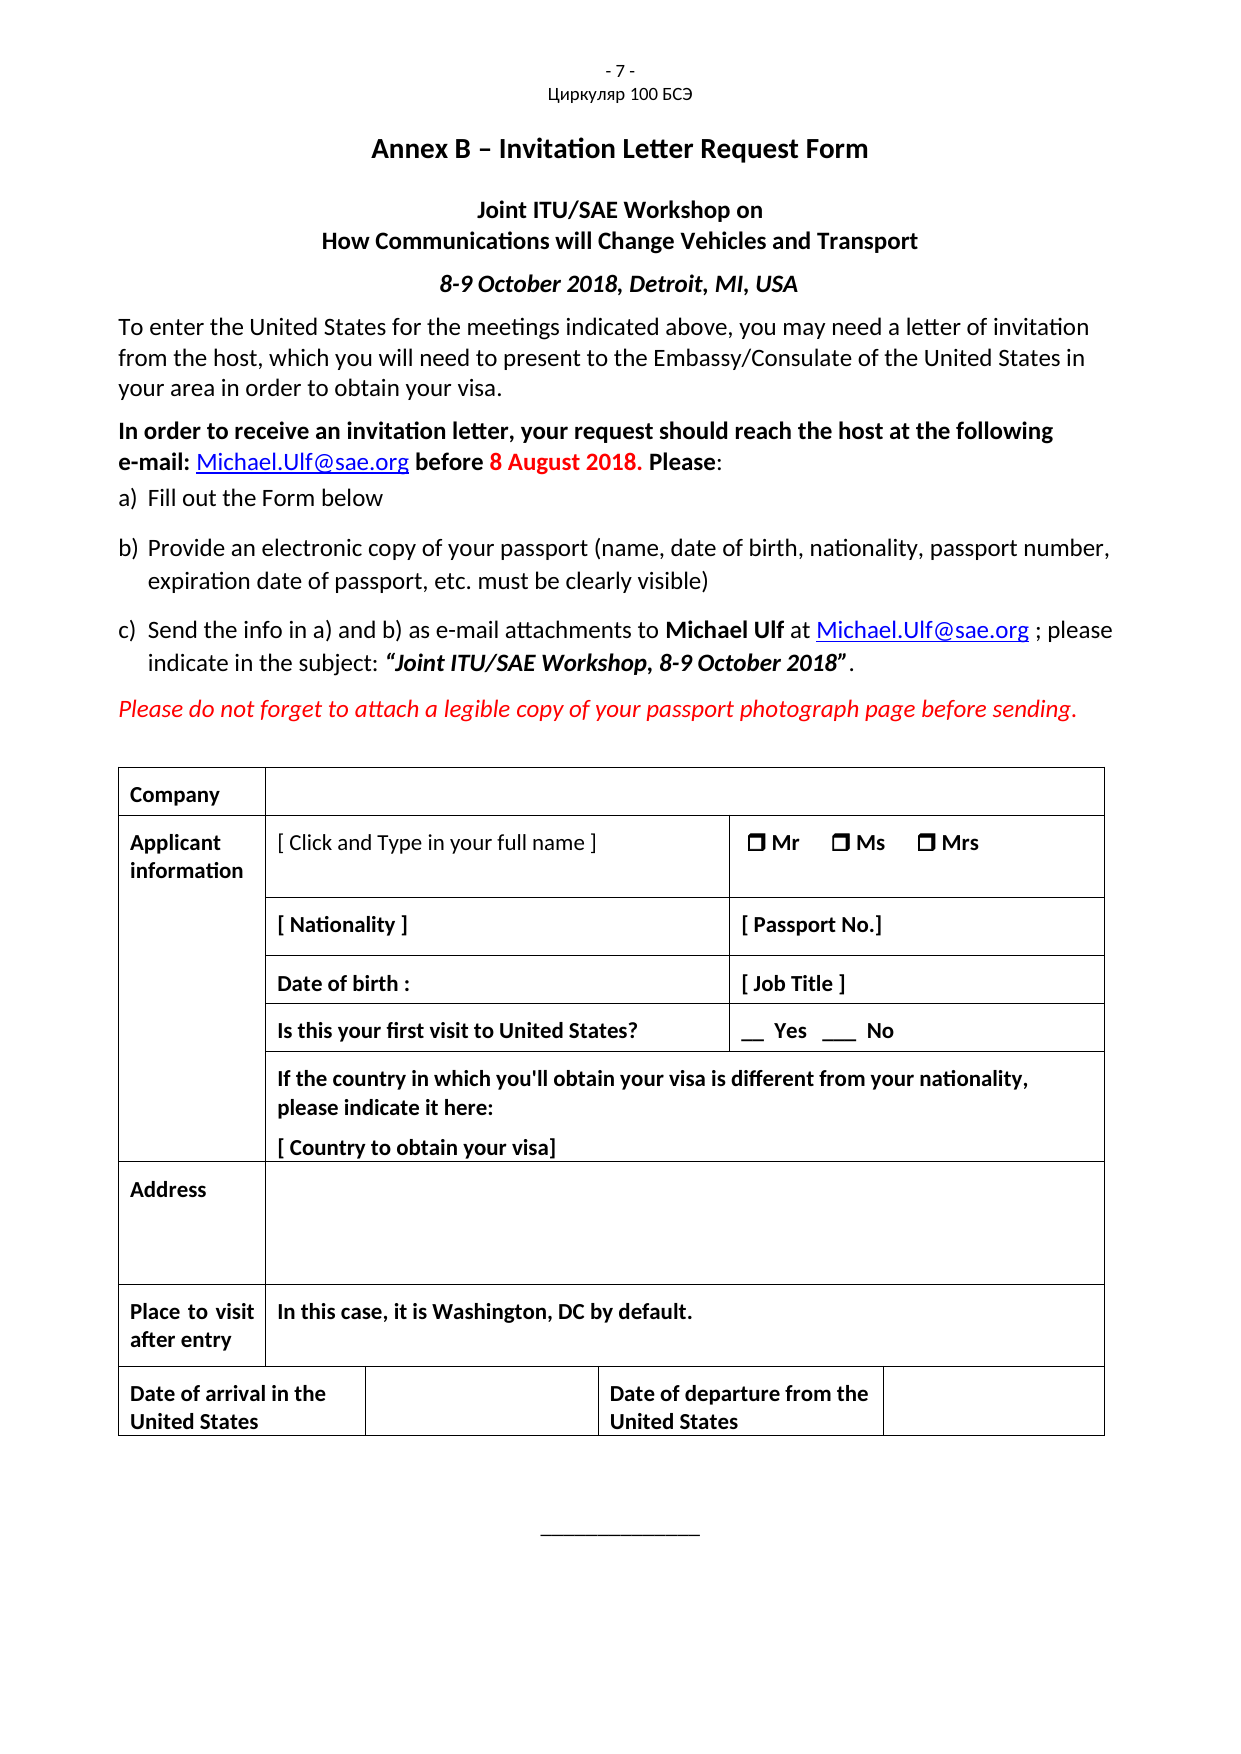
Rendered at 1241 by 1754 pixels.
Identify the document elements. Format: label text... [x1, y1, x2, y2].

table_cell If the country in which you'll obtain your visa is different from your nationality, please indicate it here: [266, 1052, 1104, 1161]
text Joint ITU/SAE Workshop on [118, 195, 1122, 225]
text Please do not forget to attach a legible copy of your passport photograph page before sending. [118, 693, 1122, 723]
table_cell [366, 1367, 598, 1435]
table_cell Date of birth : [266, 956, 729, 1003]
text ______________ [118, 1511, 1122, 1539]
table_cell Address [119, 1162, 265, 1284]
table_cell [884, 1367, 1104, 1435]
list Send the info in a) and b) as e-mail attachments to Michael Ulf at Michael.Ulf@sae.org ; please indicate in the subject: “Joint ITU/SAE Workshop, 8-9 October 2018”. [118, 615, 1122, 678]
text In order to receive an invitation letter, your request should reach the host at the following e-mail: Michael.Ulf@sae.org before 8 August 2018. Please: [118, 415, 1122, 476]
table_cell [266, 898, 729, 955]
table_cell Date of arrival in the United States [119, 1367, 365, 1435]
table_cell [266, 1162, 1104, 1284]
text Annex B – Invitation Letter Request Form [118, 130, 1122, 166]
table_cell [730, 956, 1104, 1003]
table_cell Date of departure from the United States [599, 1367, 883, 1435]
text 8-9 October 2018, Detroit, MI, USA [118, 268, 1122, 299]
table_header Company [119, 768, 265, 814]
list Provide an electronic copy of your passport (name, date of birth, nationality, passport number, expiration date of passport, etc. must be clearly visible) [118, 532, 1122, 596]
table_header [266, 768, 1104, 814]
text How Communications will Change Vehicles and Transport [118, 225, 1122, 256]
table_cell __ Yes ___ No [730, 1004, 1104, 1051]
table_cell Mr Ms Mrs [730, 816, 1104, 897]
table_cell [730, 898, 1104, 955]
table_cell [266, 816, 729, 897]
table_cell In this case, it is Washington, DC by default. [266, 1285, 1104, 1366]
text To enter the United States for the meetings indicated above, you may need a letter of invitation from the host, which you will need to present to the Embassy/Consulate of the United States in your area in order to obtain your visa. [118, 311, 1122, 403]
table_cell Place to visit after entry [119, 1285, 265, 1366]
list Fill out the Form below [118, 483, 1122, 513]
table_cell Is this your first visit to United States? [266, 1004, 729, 1051]
table_cell Applicant information [119, 816, 265, 1161]
